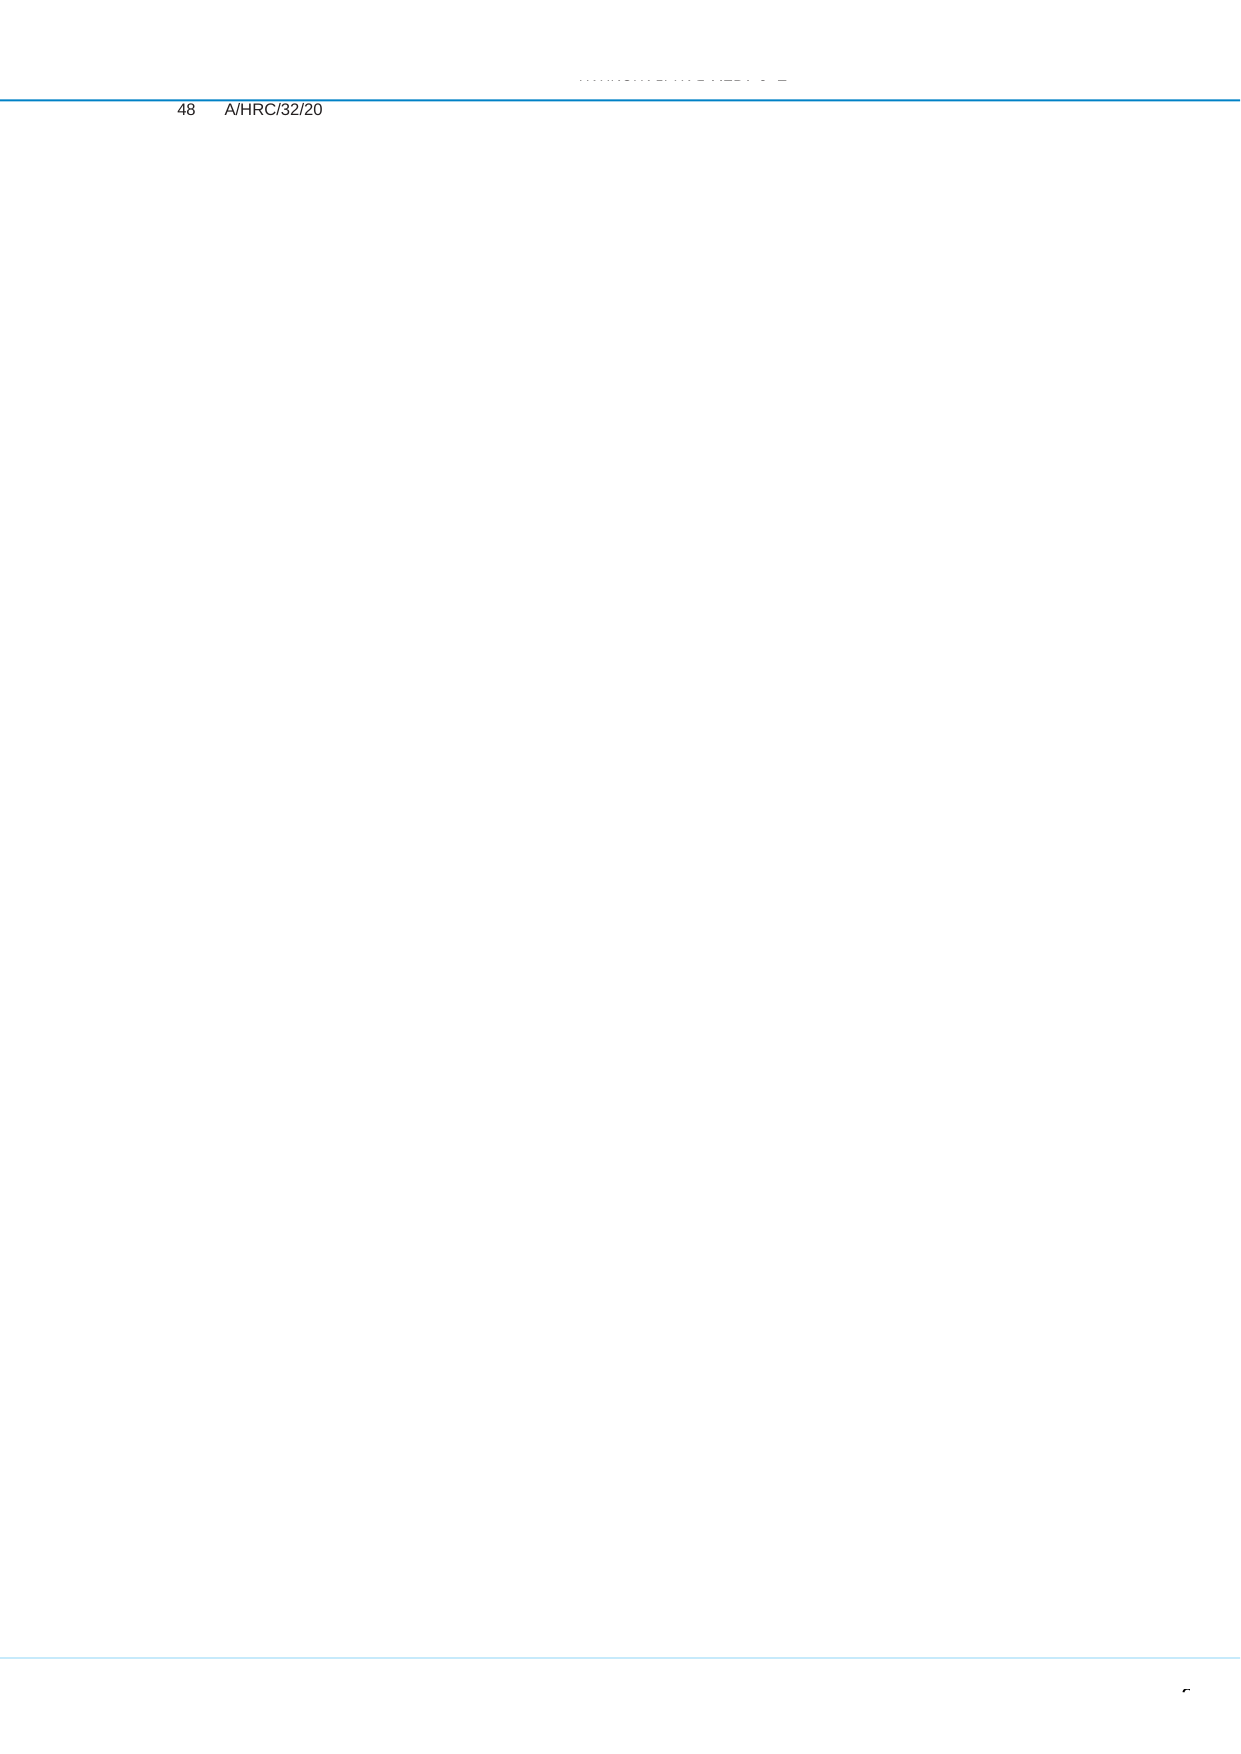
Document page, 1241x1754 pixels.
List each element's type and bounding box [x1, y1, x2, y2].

list [177, 100, 878, 119]
